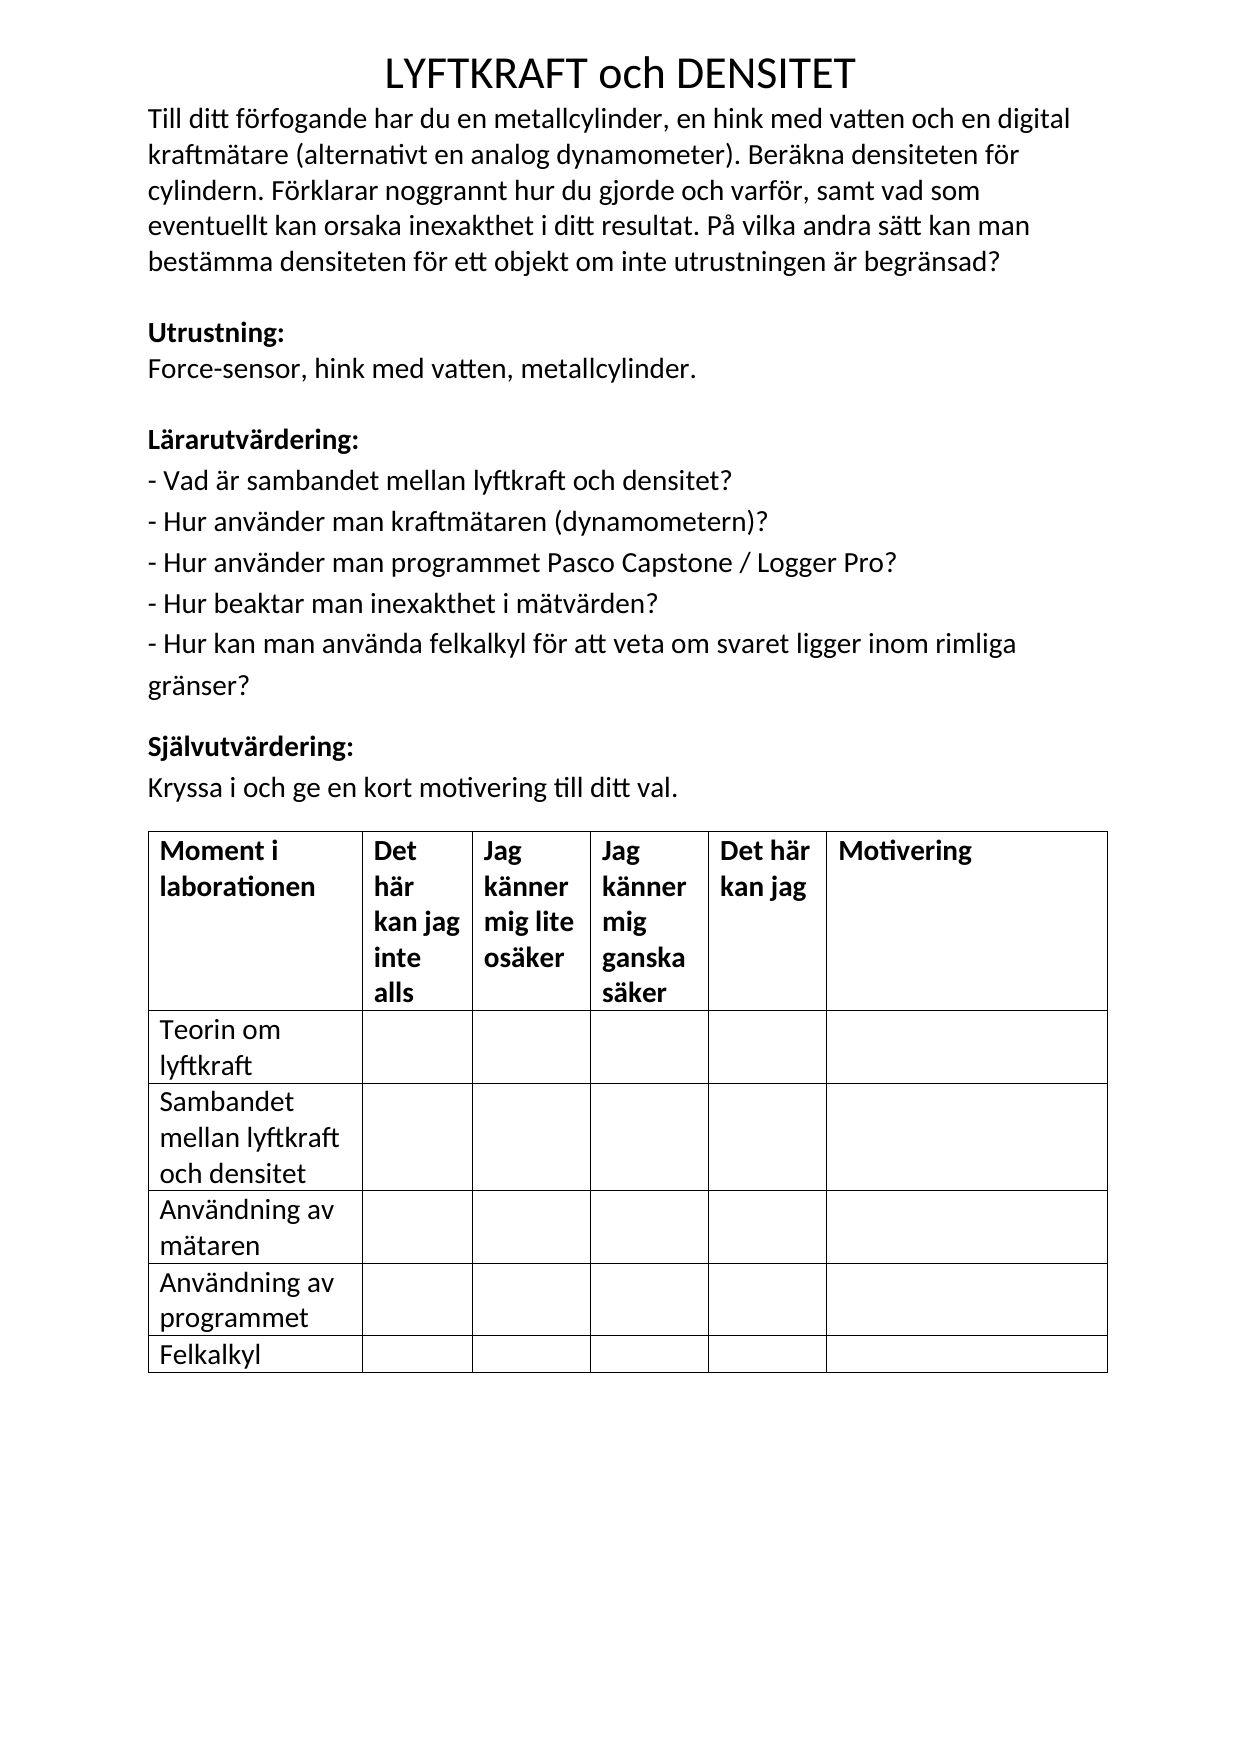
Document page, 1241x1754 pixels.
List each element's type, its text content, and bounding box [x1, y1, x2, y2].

table_cell Teorin om lyftkraft [149, 1011, 362, 1082]
table_cell [827, 1084, 1107, 1190]
table_cell [827, 1336, 1107, 1372]
table_cell [363, 1336, 472, 1372]
table_cell [473, 1084, 590, 1190]
table_header Motivering [827, 832, 1107, 1010]
table_cell Användning av mätaren [149, 1191, 362, 1263]
table_cell [709, 1011, 826, 1082]
table_cell Sambandet mellan lyftkraft och densitet [149, 1084, 362, 1190]
text Självutvärdering: Kryssa i och ge en kort motivering till ditt val. [148, 728, 1093, 805]
table_header Det här kan jag [709, 832, 826, 1010]
table_cell [709, 1191, 826, 1263]
text Till ditt förfogande har du en metallcylinder, en hink med vatten och en digital kraftmätare (alternativt en analog dynamometer). Beräkna densiteten för cylindern. Förklarar noggrannt hur du gjorde och varför, samt vad som eventuellt kan orsaka inexakthet i ditt resultat. På vilka andra sätt kan man bestämma densiteten för ett objekt om inte utrustningen är begränsad? [148, 100, 1093, 278]
table_cell [473, 1336, 590, 1372]
table_cell [827, 1264, 1107, 1335]
table_cell Felkalkyl [149, 1336, 362, 1372]
table_header Det här kan jag inte alls [363, 832, 472, 1010]
table_cell Användning av programmet [149, 1264, 362, 1335]
table_cell [473, 1011, 590, 1082]
table_header Moment i laborationen [149, 832, 362, 1010]
table_cell [591, 1264, 708, 1335]
table_cell [709, 1336, 826, 1372]
table_cell [591, 1084, 708, 1190]
table_cell [591, 1336, 708, 1372]
table_cell [363, 1191, 472, 1263]
table_cell [591, 1191, 708, 1263]
table_header Jag känner mig ganska säker [591, 832, 708, 1010]
table_cell [363, 1011, 472, 1082]
text LYFTKRAFT och DENSITET [148, 44, 1093, 100]
table_cell [827, 1011, 1107, 1082]
table_cell [363, 1264, 472, 1335]
table_cell [709, 1084, 826, 1190]
table_cell [473, 1264, 590, 1335]
table_cell [591, 1011, 708, 1082]
table_cell [827, 1191, 1107, 1263]
text Force-sensor, hink med vatten, metallcylinder. [148, 350, 1093, 385]
table_cell [363, 1084, 472, 1190]
table_cell [709, 1264, 826, 1335]
text Utrustning: [148, 314, 1093, 350]
table_cell [473, 1191, 590, 1263]
text Lärarutvärdering: - Vad är sambandet mellan lyftkraft och densitet? - Hur använder man kraftmätaren (dynamometern)? - Hur använder man programmet Pasco Capstone / Logger Pro? - Hur beaktar man inexakthet i mätvärden? - Hur kan man använda felkalkyl för att veta om svaret ligger inom rimliga gränser? [148, 421, 1093, 702]
table_header Jag känner mig lite osäker [473, 832, 590, 1010]
